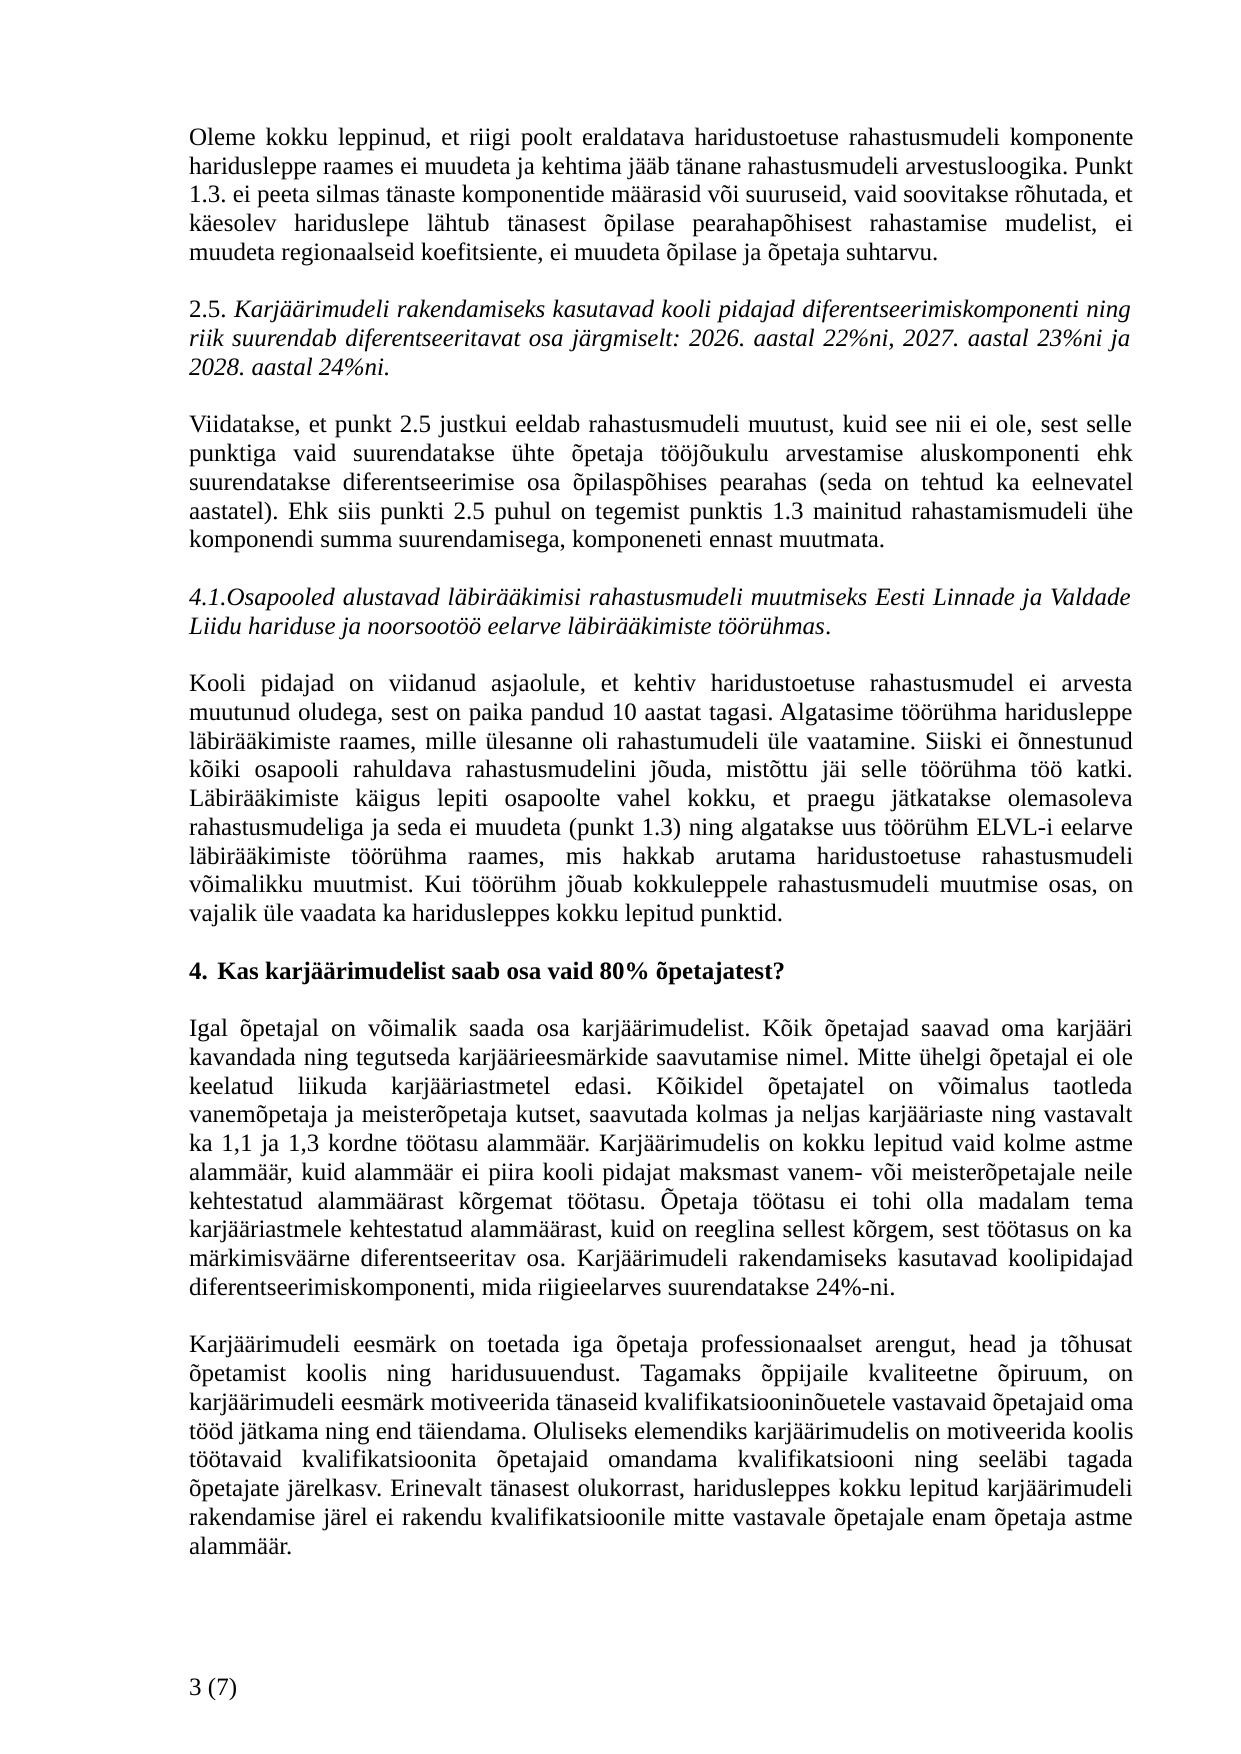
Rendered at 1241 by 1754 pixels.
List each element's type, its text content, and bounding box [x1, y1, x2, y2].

text Viidatakse, et punkt 2.5 justkui eeldab rahastusmudeli muutust, kuid see nii ei ole, sest selle punktiga vaid suurendatakse ühte õpetaja tööjõukulu arvestamise aluskomponenti ehk suurendatakse diferentseerimise osa õpilaspõhises pearahas (seda on tehtud ka eelnevatel aastatel). Ehk siis punkti 2.5 puhul on tegemist punktis 1.3 mainitud rahastamismudeli ühe komponendi summa suurendamisega, komponeneti ennast muutmata. [189, 409, 1134, 553]
text Oleme kokku leppinud, et riigi poolt eraldatava haridustoetuse rahastusmudeli komponente haridusleppe raames ei muudeta ja kehtima jääb tänane rahastusmudeli arvestusloogika. Punkt 1.3. ei peeta silmas tänaste komponentide määrasid või suuruseid, vaid soovitakse rõhutada, et käesolev hariduslepe lähtub tänasest õpilase pearahapõhisest rahastamise mudelist, ei muudeta regionaalseid koefitsiente, ei muudeta õpilase ja õpetaja suhtarvu. [189, 122, 1134, 266]
text 2.5. Karjäärimudeli rakendamiseks kasutavad kooli pidajad diferentseerimiskomponenti ning riik suurendab diferentseeritavat osa järgmiselt: 2026. aastal 22%ni, 2027. aastal 23%ni ja 2028. aastal 24%ni. [189, 294, 1134, 381]
text Igal õpetajal on võimalik saada osa karjäärimudelist. Kõik õpetajad saavad oma karjääri kavandada ning tegutseda karjäärieesmärkide saavutamise nimel. Mitte ühelgi õpetajal ei ole keelatud liikuda karjääriastmetel edasi. Kõikidel õpetajatel on võimalus taotleda vanemõpetaja ja meisterõpetaja kutset, saavutada kolmas ja neljas karjääriaste ning vastavalt ka 1,1 ja 1,3 kordne töötasu alammäär. Karjäärimudelis on kokku lepitud vaid kolme astme alammäär, kuid alammäär ei piira kooli pidajat maksmast vanem- või meisterõpetajale neile kehtestatud alammäärast kõrgemat töötasu. Õpetaja töötasu ei tohi olla madalam tema karjääriastmele kehtestatud alammäärast, kuid on reeglina sellest kõrgem, sest töötasus on ka märkimisväärne diferentseeritav osa. Karjäärimudeli rakendamiseks kasutavad koolipidajad diferentseerimiskomponenti, mida riigieelarves suurendatakse 24%-ni. [189, 1013, 1134, 1301]
list Kas karjäärimudelist saab osa vaid 80% õpetajatest? [189, 956, 1134, 984]
text Kooli pidajad on viidanud asjaolule, et kehtiv haridustoetuse rahastusmudel ei arvesta muutunud oludega, sest on paika pandud 10 aastat tagasi. Algatasime töörühma haridusleppe läbirääkimiste raames, mille ülesanne oli rahastumudeli üle vaatamine. Siiski ei õnnestunud kõiki osapooli rahuldava rahastusmudelini jõuda, mistõttu jäi selle töörühma töö katki. Läbirääkimiste käigus lepiti osapoolte vahel kokku, et praegu jätkatakse olemasoleva rahastusmudeliga ja seda ei muudeta (punkt 1.3) ning algatakse uus töörühm ELVL-i eelarve läbirääkimiste töörühma raames, mis hakkab arutama haridustoetuse rahastusmudeli võimalikku muutmist. Kui töörühm jõuab kokkuleppele rahastusmudeli muutmise osas, on vajalik üle vaadata ka haridusleppes kokku lepitud punktid. [189, 668, 1134, 927]
text 4.1.Osapooled alustavad läbirääkimisi rahastusmudeli muutmiseks Eesti Linnade ja Valdade Liidu hariduse ja noorsootöö eelarve läbirääkimiste töörühmas. [189, 582, 1134, 639]
text Karjäärimudeli eesmärk on toetada iga õpetaja professionaalset arengut, head ja tõhusat õpetamist koolis ning haridusuuendust. Tagamaks õppijaile kvaliteetne õpiruum, on karjäärimudeli eesmärk motiveerida tänaseid kvalifikatsiooninõuetele vastavaid õpetajaid oma tööd jätkama ning end täiendama. Oluliseks elemendiks karjäärimudelis on motiveerida koolis töötavaid kvalifikatsioonita õpetajaid omandama kvalifikatsiooni ning seeläbi tagada õpetajate järelkasv. Erinevalt tänasest olukorrast, haridusleppes kokku lepitud karjäärimudeli rakendamise järel ei rakendu kvalifikatsioonile mitte vastavale õpetajale enam õpetaja astme alammäär. [189, 1329, 1134, 1559]
